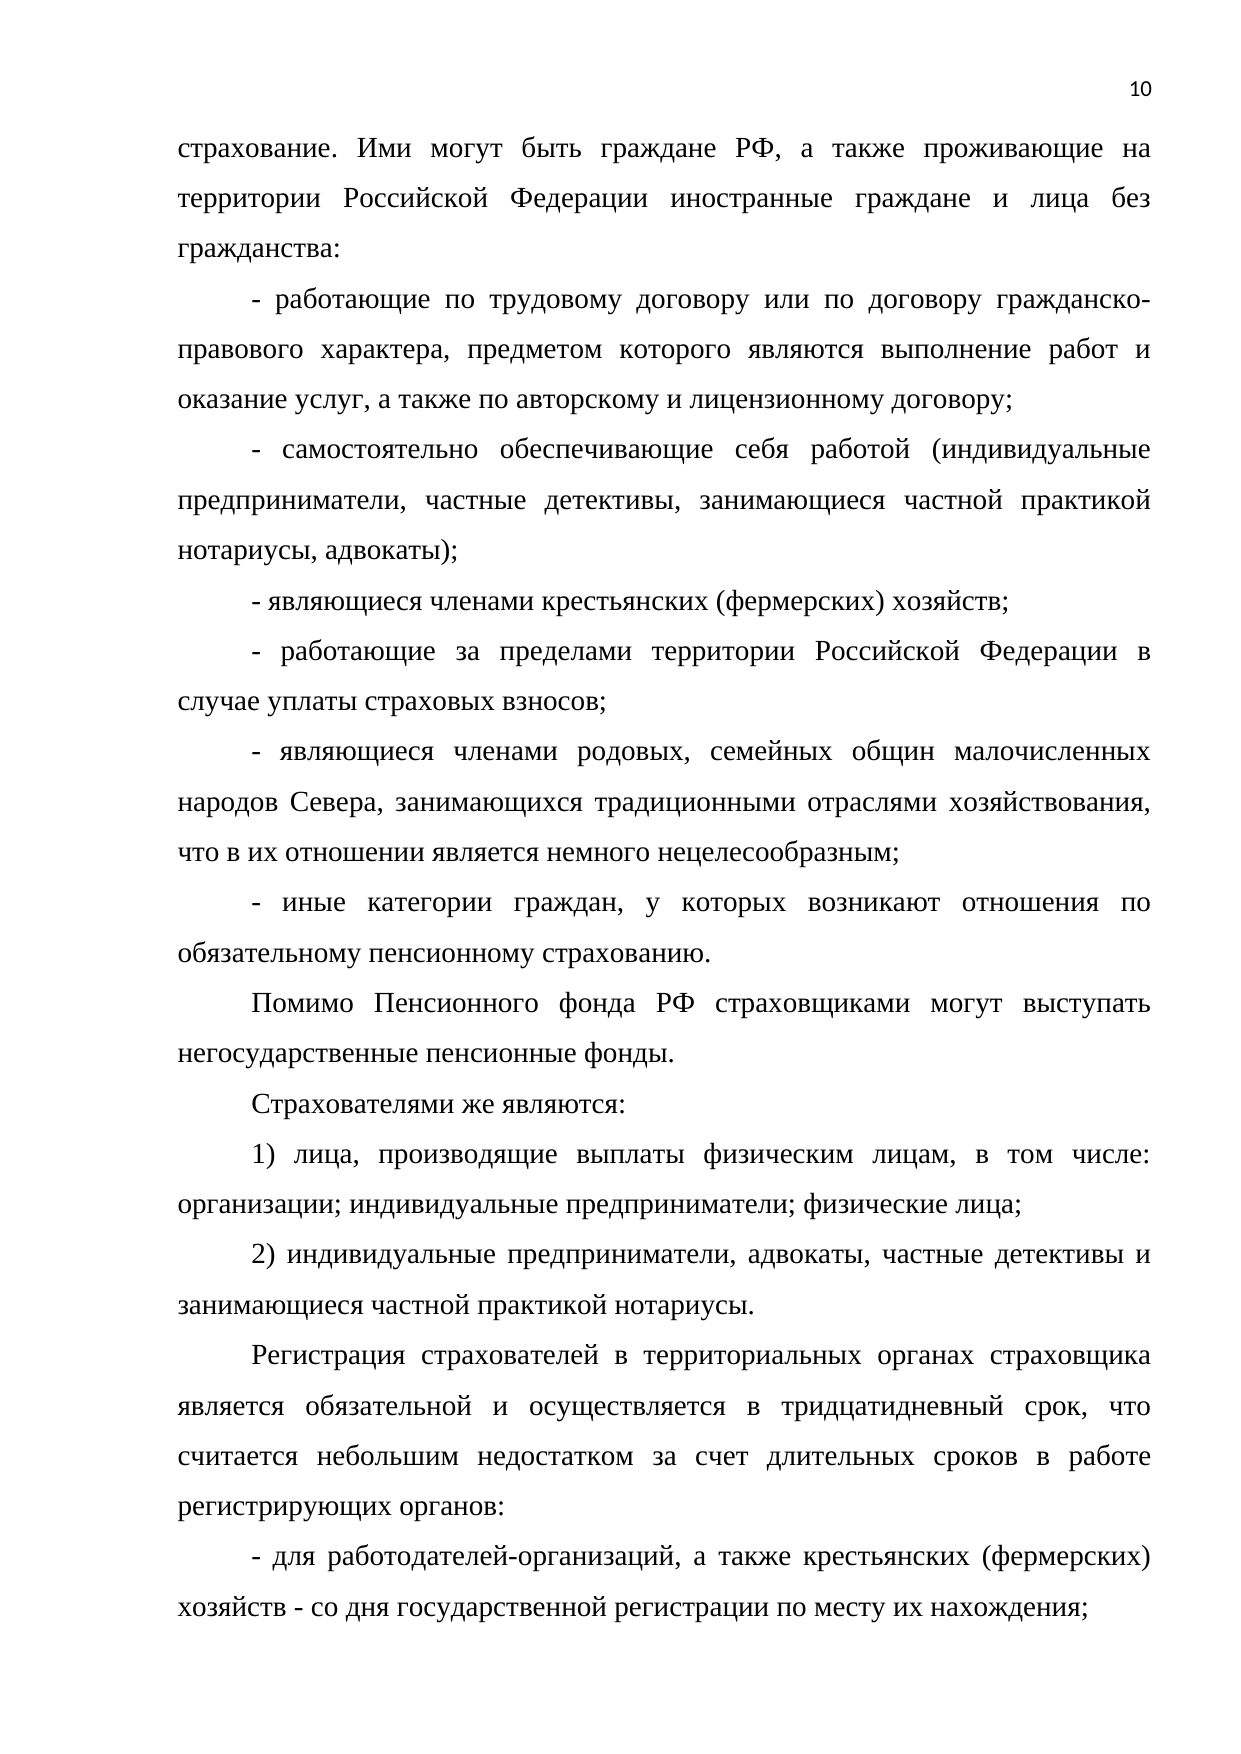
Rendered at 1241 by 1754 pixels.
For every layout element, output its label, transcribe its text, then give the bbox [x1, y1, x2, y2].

text 2) индивидуальные предприниматели, адвокаты, частные детективы и занимающиеся частной практикой нотариусы. [177, 1237, 1152, 1321]
text Регистрация страхователей в территориальных органах страховщика является обязательной и осуществляется в тридцатидневный срок, что считается небольшим недостатком за счет длительных сроков в работе регистрирующих органов: [177, 1337, 1152, 1522]
text Страхователями же являются: [177, 1086, 1152, 1119]
text - работающие по трудовому договору или по договору гражданско-правового характера, предметом которого являются выполнение работ и оказание услуг, а также по авторскому и лицензионному договору; [177, 281, 1152, 415]
text Помимо Пенсионного фонда РФ страховщиками могут выступать негосударственные пенсионные фонды. [177, 985, 1152, 1069]
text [177, 1538, 1152, 1622]
text 1) лица, производящие выплаты физическим лицам, в том числе: организации; индивидуальные предприниматели; физические лица; [177, 1136, 1152, 1220]
text - иные категории граждан, у которых возникают отношения по обязательному пенсионному страхованию. [177, 884, 1152, 968]
text - являющиеся членами крестьянских (фермерских) хозяйств; [177, 583, 1152, 616]
text - самостоятельно обеспечивающие себя работой (индивидуальные предприниматели, частные детективы, занимающиеся частной практикой нотариусы, адвокаты); [177, 432, 1152, 566]
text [177, 130, 1152, 264]
text - являющиеся членами родовых, семейных общин малочисленных народов Севера, занимающихся традиционными отраслями хозяйствования, что в их отношении является немного нецелесообразным; [177, 733, 1152, 868]
text - работающие за пределами территории Российской Федерации в случае уплаты страховых взносов; [177, 633, 1152, 717]
